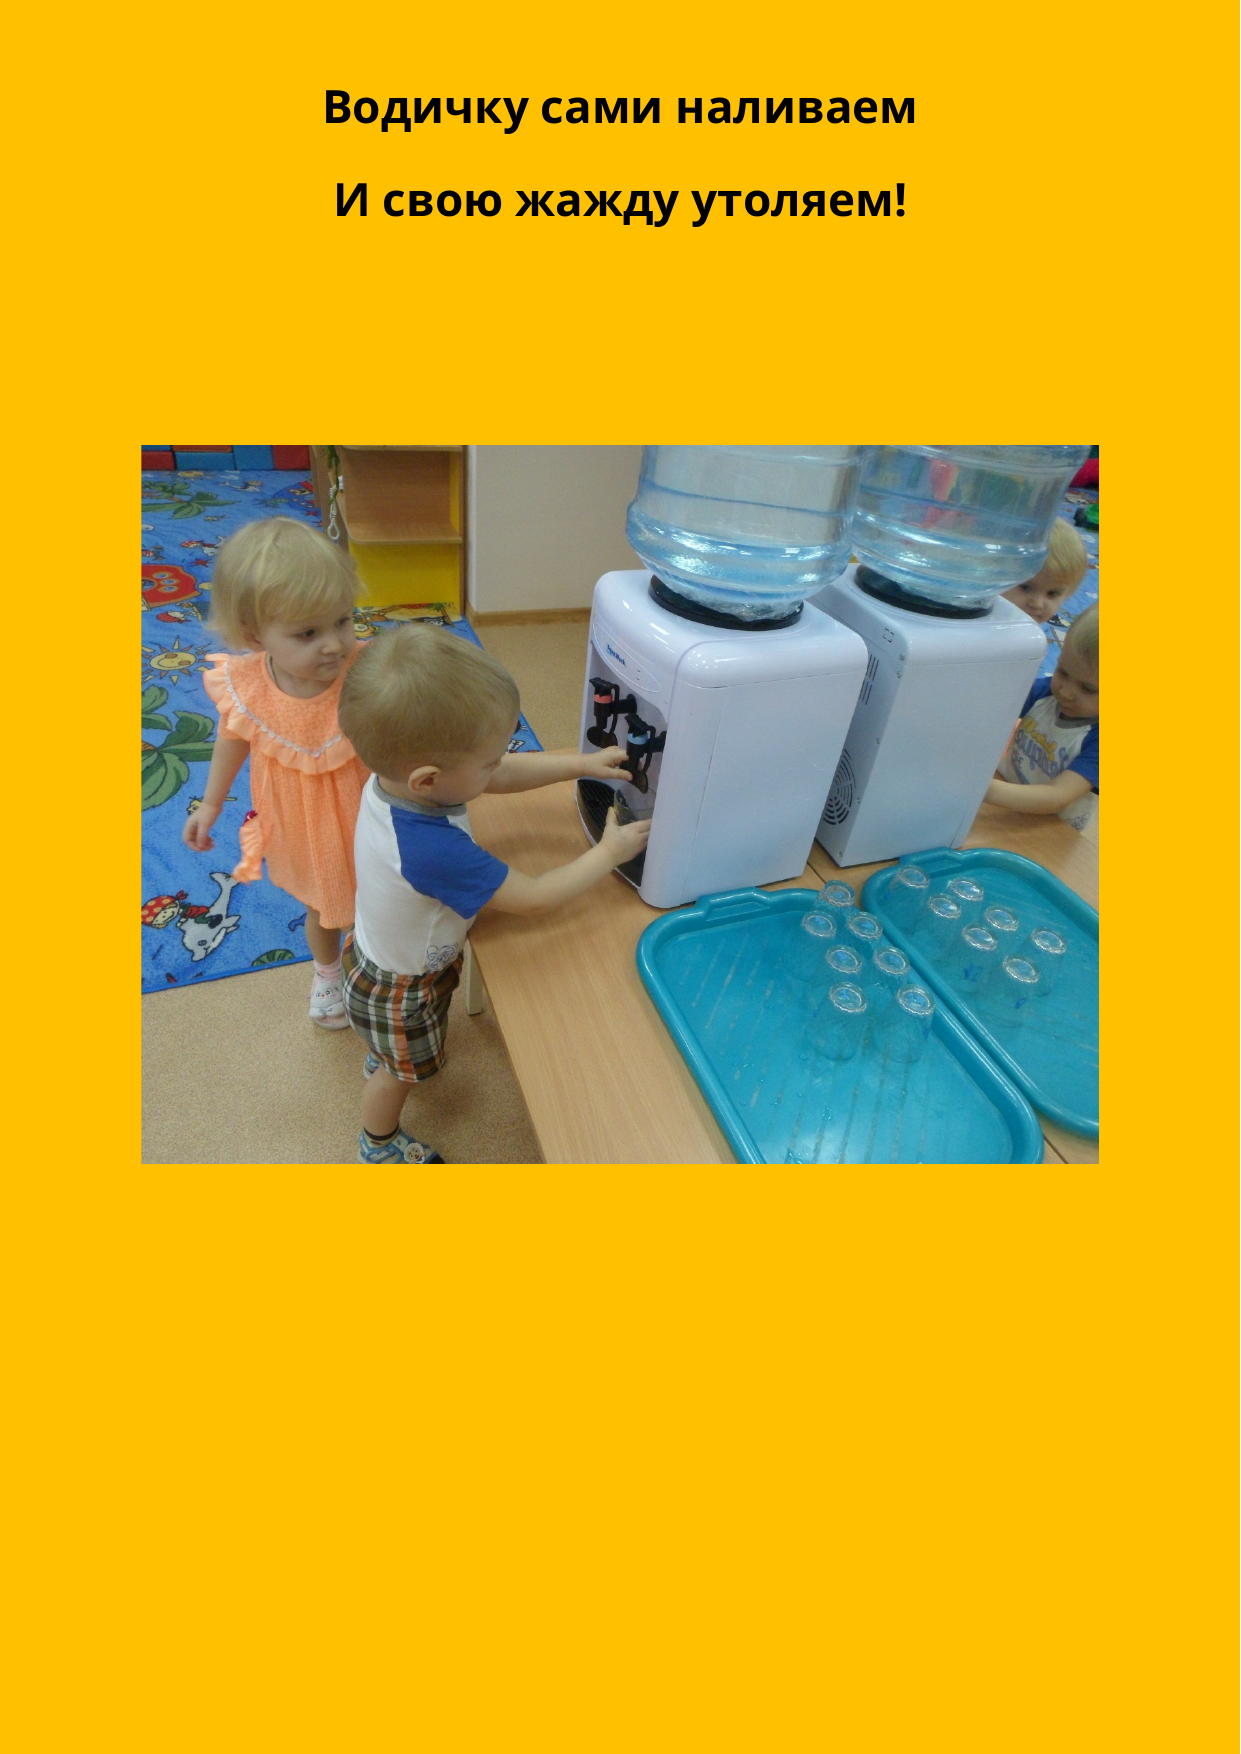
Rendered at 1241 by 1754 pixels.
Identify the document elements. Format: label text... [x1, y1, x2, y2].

text И свою жажду утоляем! [75, 167, 1165, 230]
text Водичку сами наливаем [75, 75, 1165, 137]
picture [141, 445, 1099, 1164]
